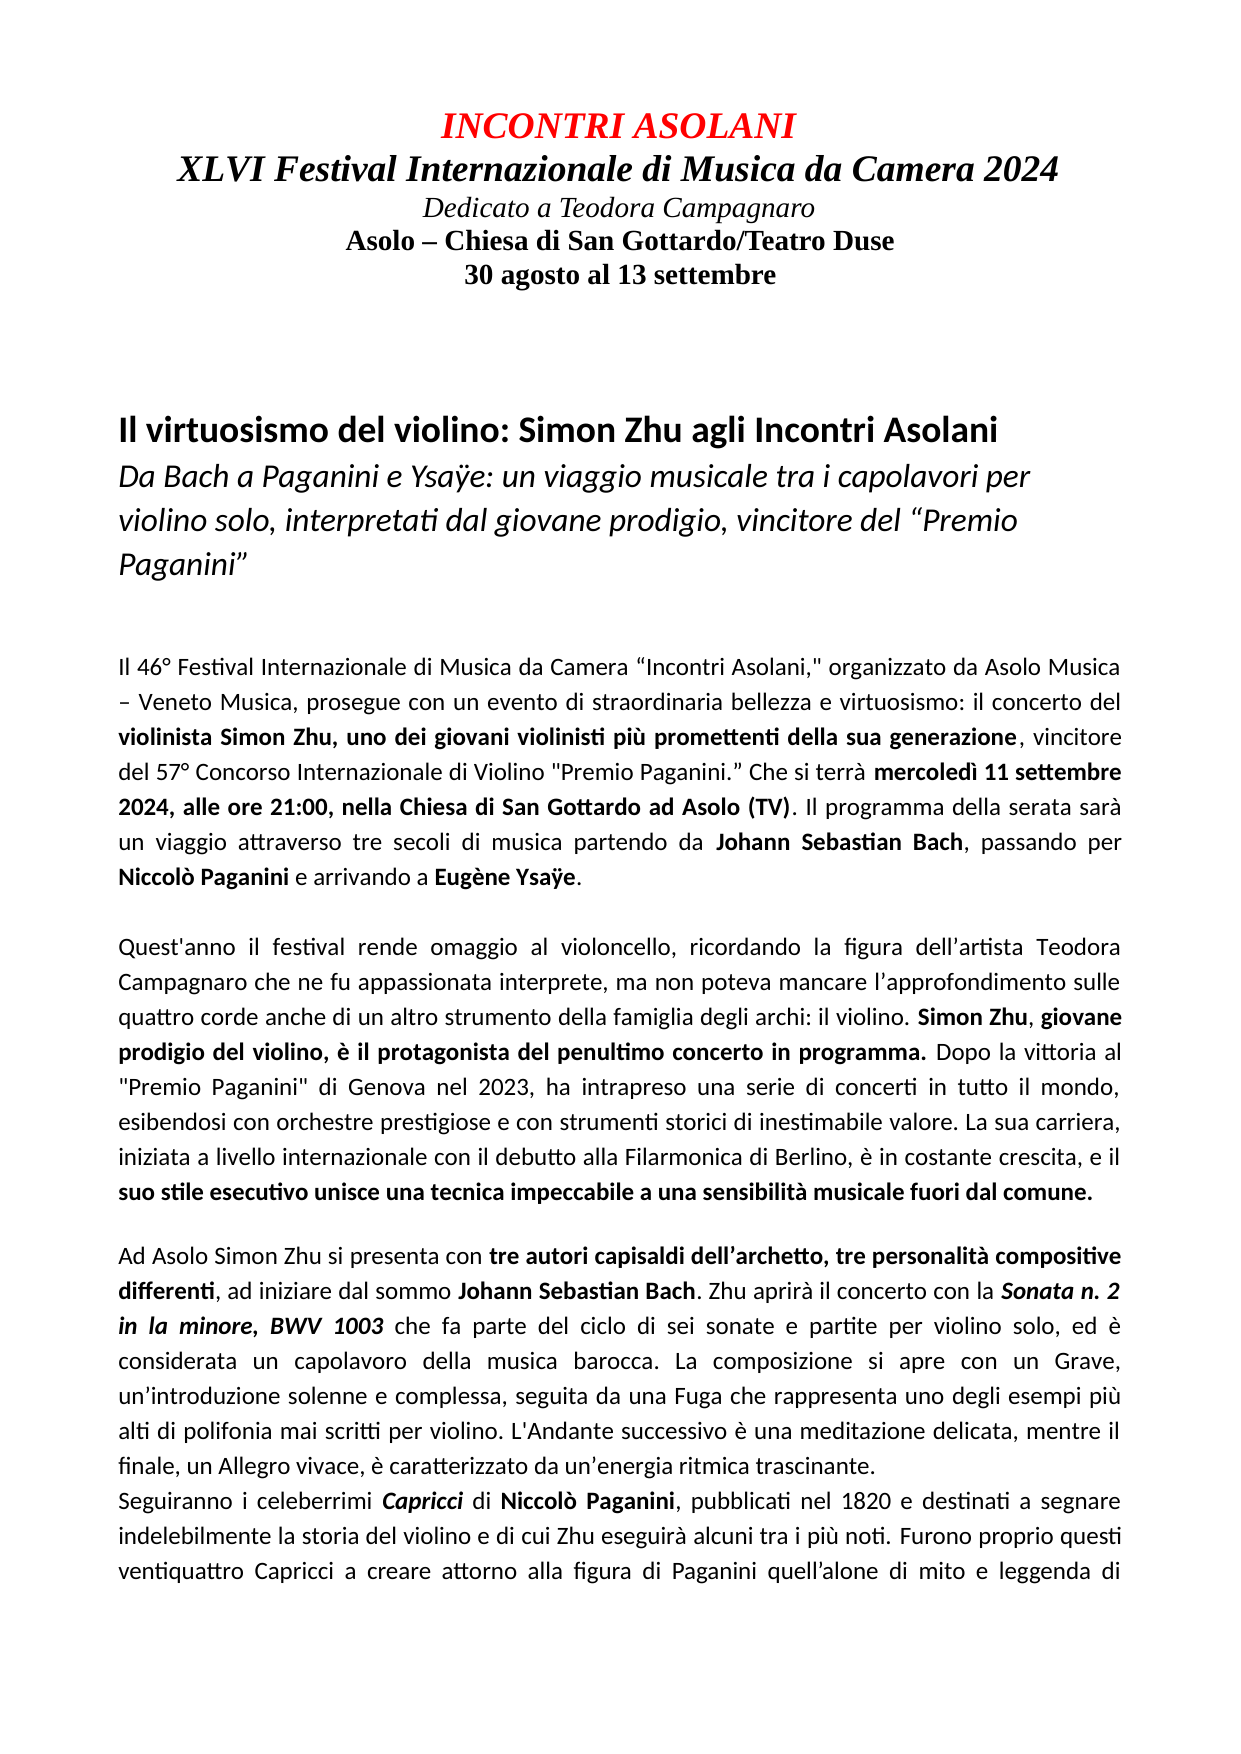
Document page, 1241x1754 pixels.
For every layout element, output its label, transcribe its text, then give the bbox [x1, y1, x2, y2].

text Quest'anno il festival rende omaggio al violoncello, ricordando la figura dell’artista Teodora Campagnaro che ne fu appassionata interprete, ma non poteva mancare l’approfondimento sulle quattro corde anche di un altro strumento della famiglia degli archi: il violino. Simon Zhu, giovane prodigio del violino, è il protagonista del penultimo concerto in programma. Dopo la vittoria al "Premio Paganini" di Genova nel 2023, ha intrapreso una serie di concerti in tutto il mondo, esibendosi con orchestre prestigiose e con strumenti storici di inestimabile valore. La sua carriera, iniziata a livello internazionale con il debutto alla Filarmonica di Berlino, è in costante crescita, e il suo stile esecutivo unisce una tecnica impeccabile a una sensibilità musicale fuori dal comune. [118, 931, 1122, 1206]
text Il virtuosismo del violino: Simon Zhu agli Incontri Asolani Da Bach a Paganini e Ysaÿe: un viaggio musicale tra i capolavori per violino solo, interpretati dal giovane prodigio, vincitore del “Premio Paganini” [118, 406, 1122, 584]
text Ad Asolo Simon Zhu si presenta con tre autori capisaldi dell’archetto, tre personalità compositive differenti, ad iniziare dal sommo Johann Sebastian Bach. Zhu aprirà il concerto con la Sonata n. 2 in la minore, BWV 1003 che fa parte del ciclo di sei sonate e partite per violino solo, ed è considerata un capolavoro della musica barocca. La composizione si apre con un Grave, un’introduzione solenne e complessa, seguita da una Fuga che rappresenta uno degli esempi più alti di polifonia mai scritti per violino. L'Andante successivo è una meditazione delicata, mentre il finale, un Allegro vivace, è caratterizzato da un’energia ritmica trascinante. [118, 1240, 1122, 1480]
text Il 46° Festival Internazionale di Musica da Camera “Incontri Asolani," organizzato da Asolo Musica – Veneto Musica, prosegue con un evento di straordinaria bellezza e virtuosismo: il concerto del violinista Simon Zhu, uno dei giovani violinisti più promettenti della sua generazione, vincitore del 57° Concorso Internazionale di Violino "Premio Paganini.” Che si terrà mercoledì 11 settembre 2024, alle ore 21:00, nella Chiesa di San Gottardo ad Asolo (TV). Il programma della serata sarà un viaggio attraverso tre secoli di musica partendo da Johann Sebastian Bach, passando per Niccolò Paganini e arrivando a Eugène Ysaÿe. [118, 651, 1122, 891]
text Dedicato a Teodora Campagnaro Asolo – Chiesa di San Gottardo/Teatro Duse 30 agosto al 13 settembre [118, 190, 1122, 290]
subtitle XLVI Festival Internazionale di Musica da Camera 2024 [118, 147, 1122, 190]
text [118, 1485, 1122, 1585]
subtitle INCONTRI ASOLANI [118, 103, 1122, 147]
